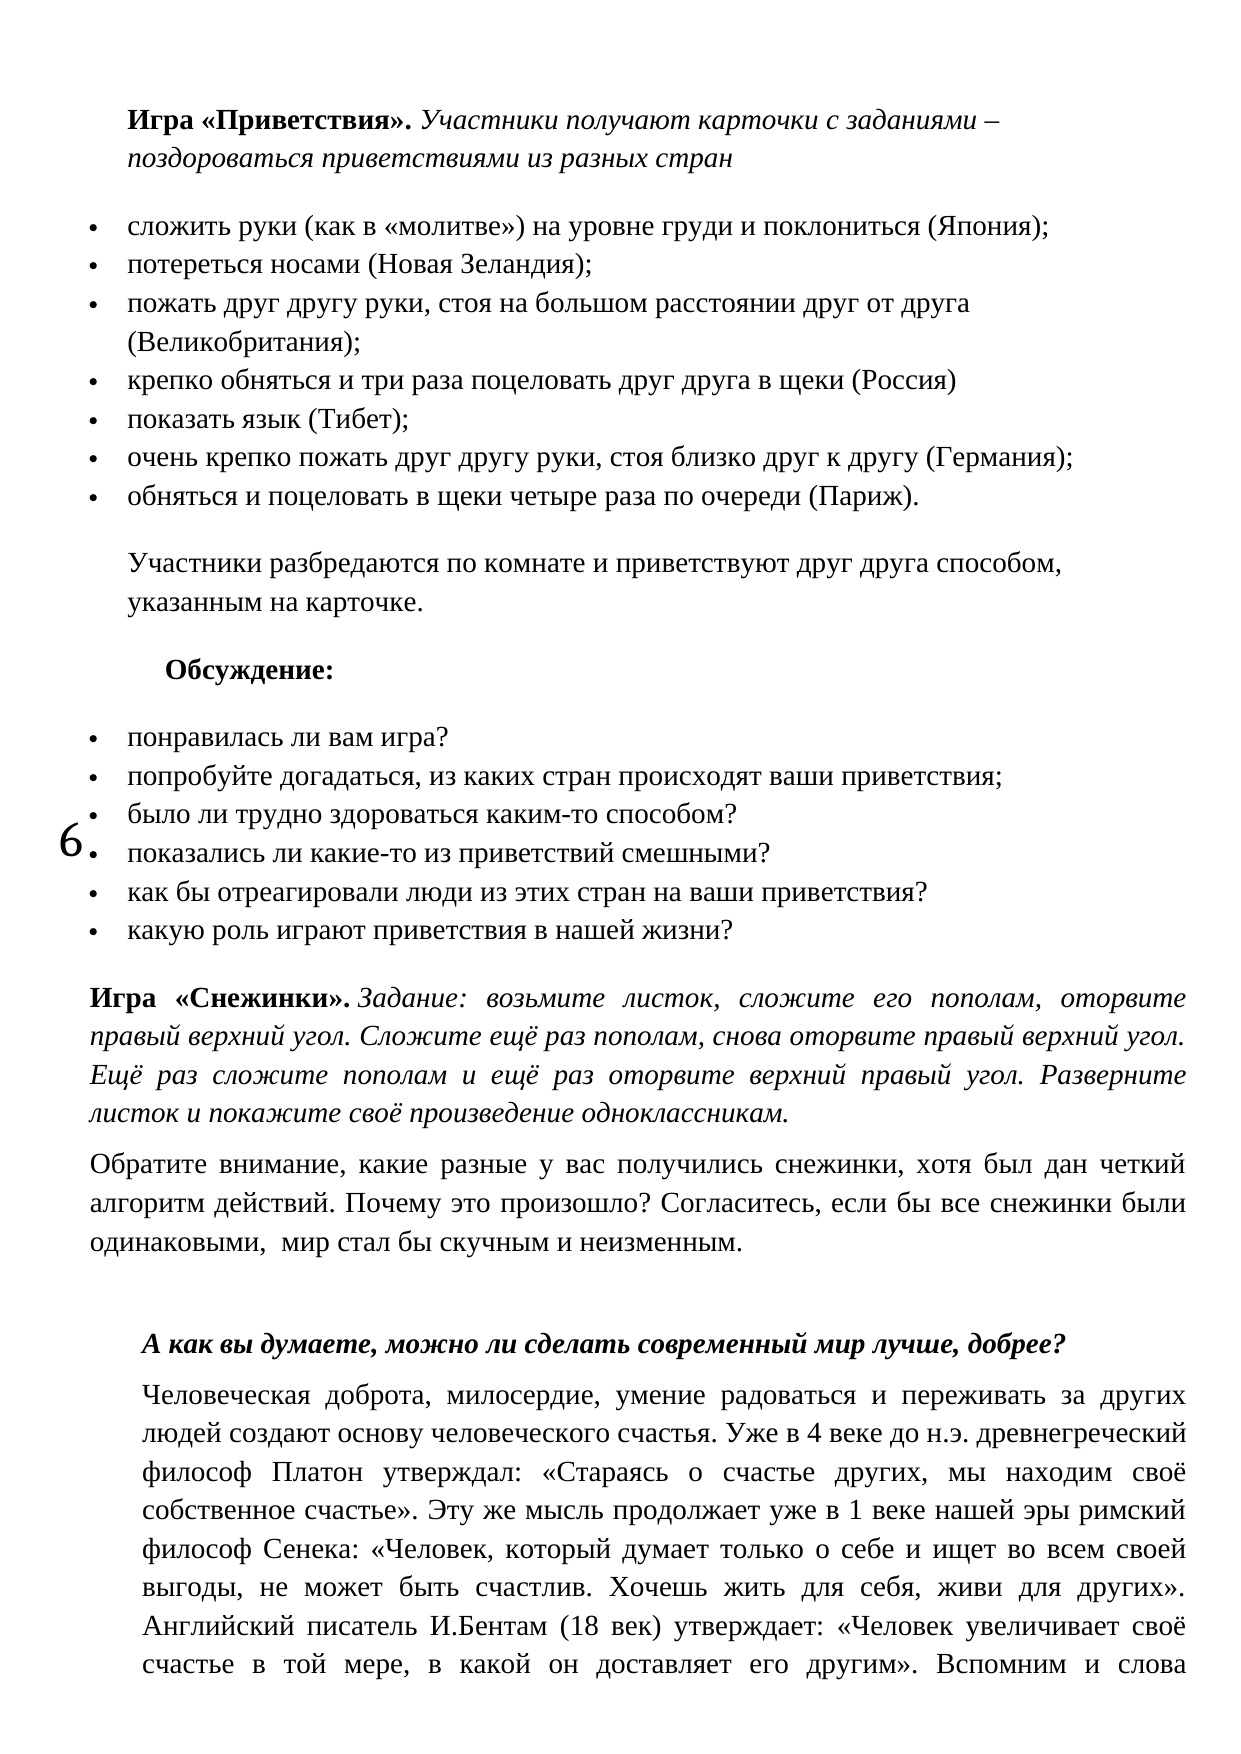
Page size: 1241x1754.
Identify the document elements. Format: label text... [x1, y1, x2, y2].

list очень крепко пожать друг другу руки, стоя близко друг к другу (Германия); [89, 439, 1187, 473]
text Участники разбредаются по комнате и приветствуют друг друга способом, указанным на карточке. [127, 546, 1187, 618]
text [142, 1377, 1187, 1680]
text Игра «Снежинки». Задание: возьмите листок, сложите его пополам, оторвите правый верхний угол. Сложите ещё раз пополам, снова оторвите правый верхний угол. Ещё раз сложите пополам и ещё раз оторвите верхний правый угол. Разверните листок и покажите своё произведение одноклассникам. [89, 980, 1187, 1129]
list сложить руки (как в «молитве») на уровне груди и поклониться (Япония); [89, 208, 1187, 242]
list потереться носами (Новая Зеландия); [89, 247, 1187, 280]
list было ли трудно здороваться каким-то способом? [89, 797, 1187, 830]
list понравилась ли вам игра? [89, 719, 1187, 753]
text Обратите внимание, какие разные у вас получились снежинки, хотя был дан четкий алгоритм действий. Почему это произошло? Согласитесь, если бы все снежинки были одинаковыми, мир стал бы скучным и неизменным. [89, 1147, 1187, 1257]
list показать язык (Тибет); [89, 401, 1187, 434]
list обняться и поцеловать в щеки четыре раза по очереди (Париж). [89, 478, 1187, 511]
list крепко обняться и три раза поцеловать друг друга в щеки (Россия) [89, 362, 1187, 396]
list пожать друг другу руки, стоя на большом расстоянии друг от друга (Великобритания); [89, 285, 1187, 357]
text А как вы думаете, можно ли сделать современный мир лучше, добрее? [142, 1326, 1187, 1359]
list какую роль играют приветствия в нашей жизни? [89, 912, 1187, 946]
text Обсуждение: [127, 652, 1187, 685]
list попробуйте догадаться, из каких стран происходят ваши приветствия; [89, 758, 1187, 792]
list показались ли какие-то из приветствий смешными? [89, 835, 1187, 869]
list как бы отреагировали люди из этих стран на ваши приветствия? [89, 874, 1187, 907]
text Игра «Приветствия». Участники получают карточки с заданиями – поздороваться приветствиями из разных стран [127, 102, 1187, 174]
